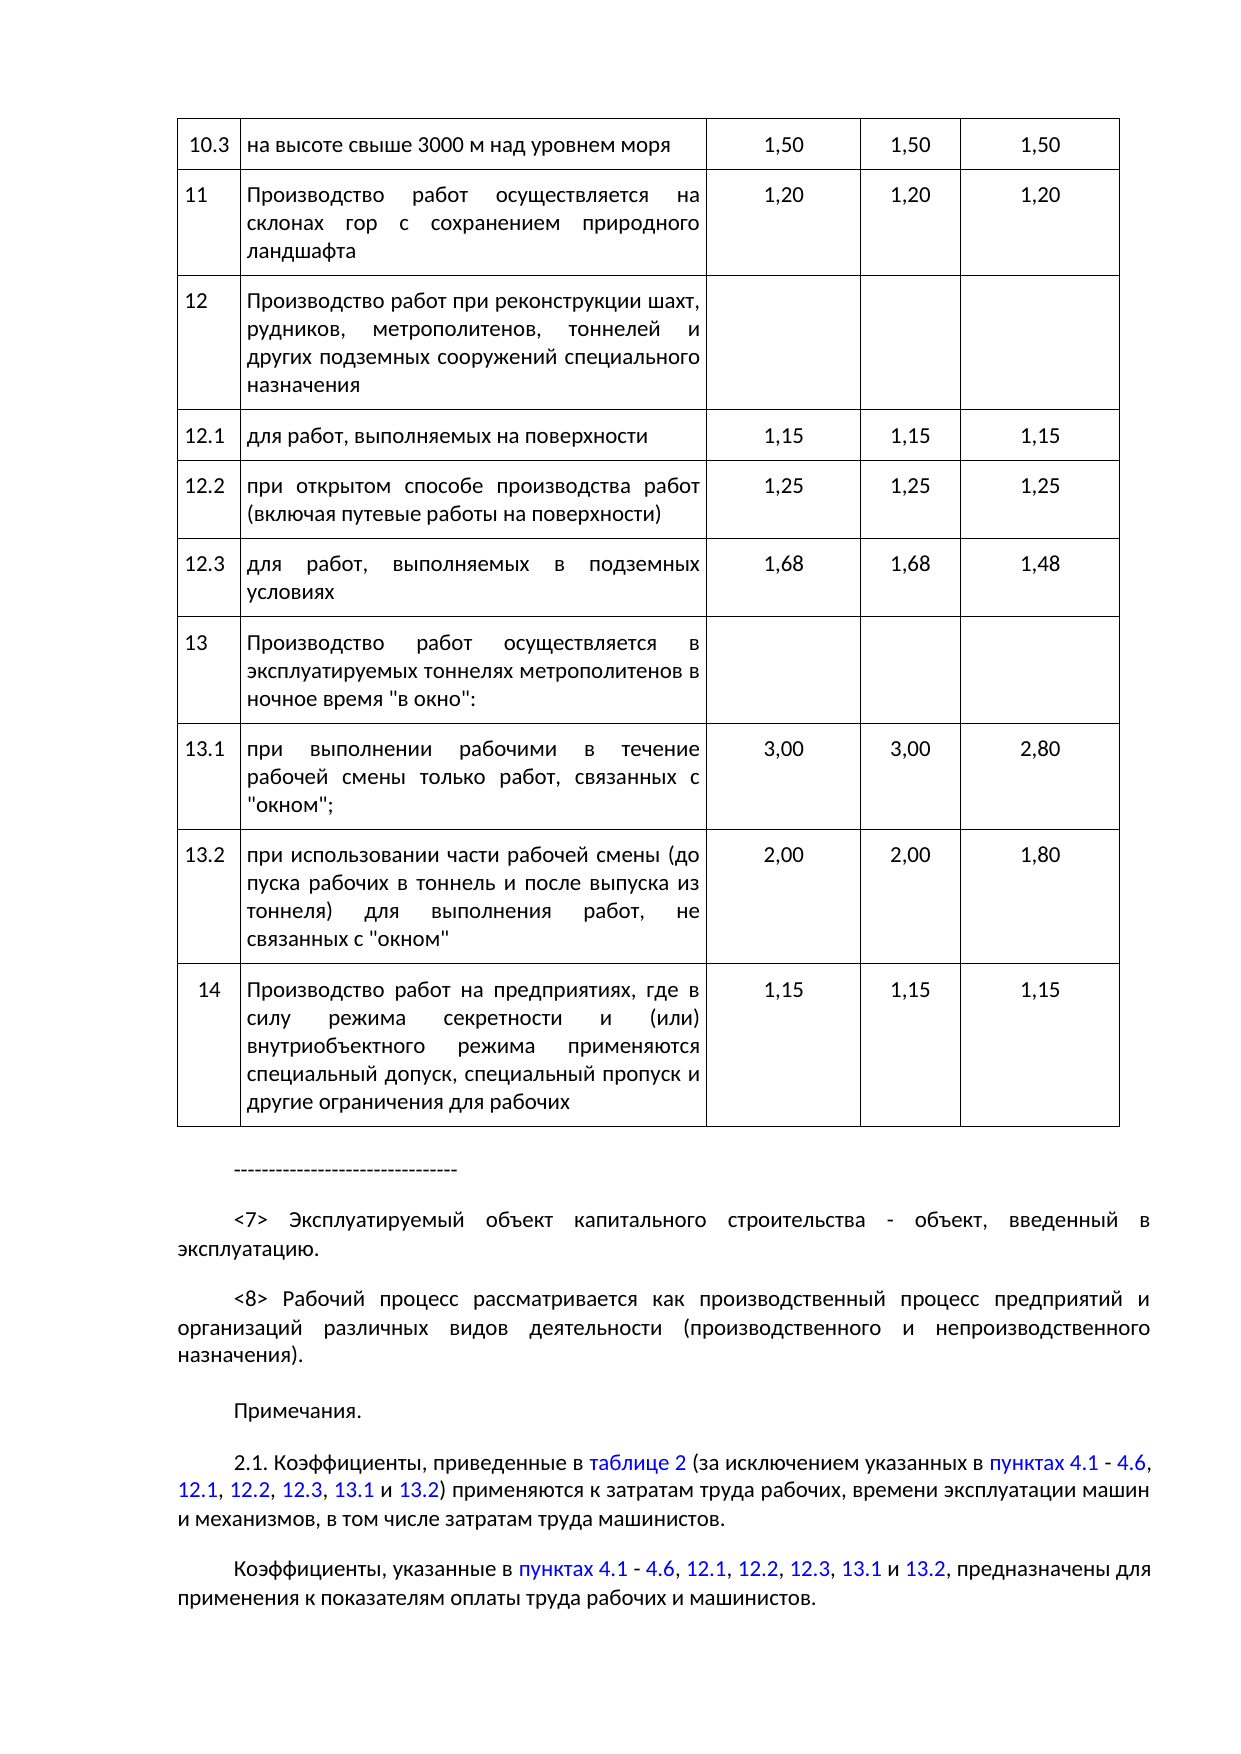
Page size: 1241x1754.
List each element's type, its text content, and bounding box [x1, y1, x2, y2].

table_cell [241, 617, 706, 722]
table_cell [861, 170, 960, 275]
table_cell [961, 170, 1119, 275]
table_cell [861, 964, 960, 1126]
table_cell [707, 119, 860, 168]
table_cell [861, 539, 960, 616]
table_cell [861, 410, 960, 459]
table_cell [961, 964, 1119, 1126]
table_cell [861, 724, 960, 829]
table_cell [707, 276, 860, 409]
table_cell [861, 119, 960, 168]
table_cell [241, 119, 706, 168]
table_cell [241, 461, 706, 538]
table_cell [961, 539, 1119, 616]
text Примечания. [177, 1397, 1152, 1425]
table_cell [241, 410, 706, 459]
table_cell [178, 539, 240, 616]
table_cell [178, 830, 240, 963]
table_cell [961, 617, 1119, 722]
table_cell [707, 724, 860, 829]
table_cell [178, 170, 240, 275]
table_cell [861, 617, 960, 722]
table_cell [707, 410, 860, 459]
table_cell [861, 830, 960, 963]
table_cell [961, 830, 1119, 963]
text Коэффициенты, указанные в пунктах 4.1 - 4.6, 12.1, 12.2, 12.3, 13.1 и 13.2, предназначены для применения к показателям оплаты труда рабочих и машинистов. [177, 1554, 1152, 1611]
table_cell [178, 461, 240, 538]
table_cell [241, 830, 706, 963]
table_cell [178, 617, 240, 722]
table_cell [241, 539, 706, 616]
text 2.1. Коэффициенты, приведенные в таблице 2 (за исключением указанных в пунктах 4.1 - 4.6, 12.1, 12.2, 12.3, 13.1 и 13.2) применяются к затратам труда рабочих, времени эксплуатации машин и механизмов, в том числе затратам труда машинистов. [177, 1448, 1152, 1532]
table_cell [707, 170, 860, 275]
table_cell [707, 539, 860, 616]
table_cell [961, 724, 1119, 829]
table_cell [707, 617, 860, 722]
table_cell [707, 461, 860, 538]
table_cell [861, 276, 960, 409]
text <7> Эксплуатируемый объект капитального строительства - объект, введенный в эксплуатацию. [177, 1206, 1152, 1262]
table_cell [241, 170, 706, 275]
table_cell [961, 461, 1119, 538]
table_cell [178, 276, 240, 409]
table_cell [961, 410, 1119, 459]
text <8> Рабочий процесс рассматривается как производственный процесс предприятий и организаций различных видов деятельности (производственного и непроизводственного назначения). [177, 1284, 1152, 1369]
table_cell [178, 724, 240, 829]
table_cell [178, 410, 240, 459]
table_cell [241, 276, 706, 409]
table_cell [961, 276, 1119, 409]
text -------------------------------- [177, 1155, 1152, 1183]
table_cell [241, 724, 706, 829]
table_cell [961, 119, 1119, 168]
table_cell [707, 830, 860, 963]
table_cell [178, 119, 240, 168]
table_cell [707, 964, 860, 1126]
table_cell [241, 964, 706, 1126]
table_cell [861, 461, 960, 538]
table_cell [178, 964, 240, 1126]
